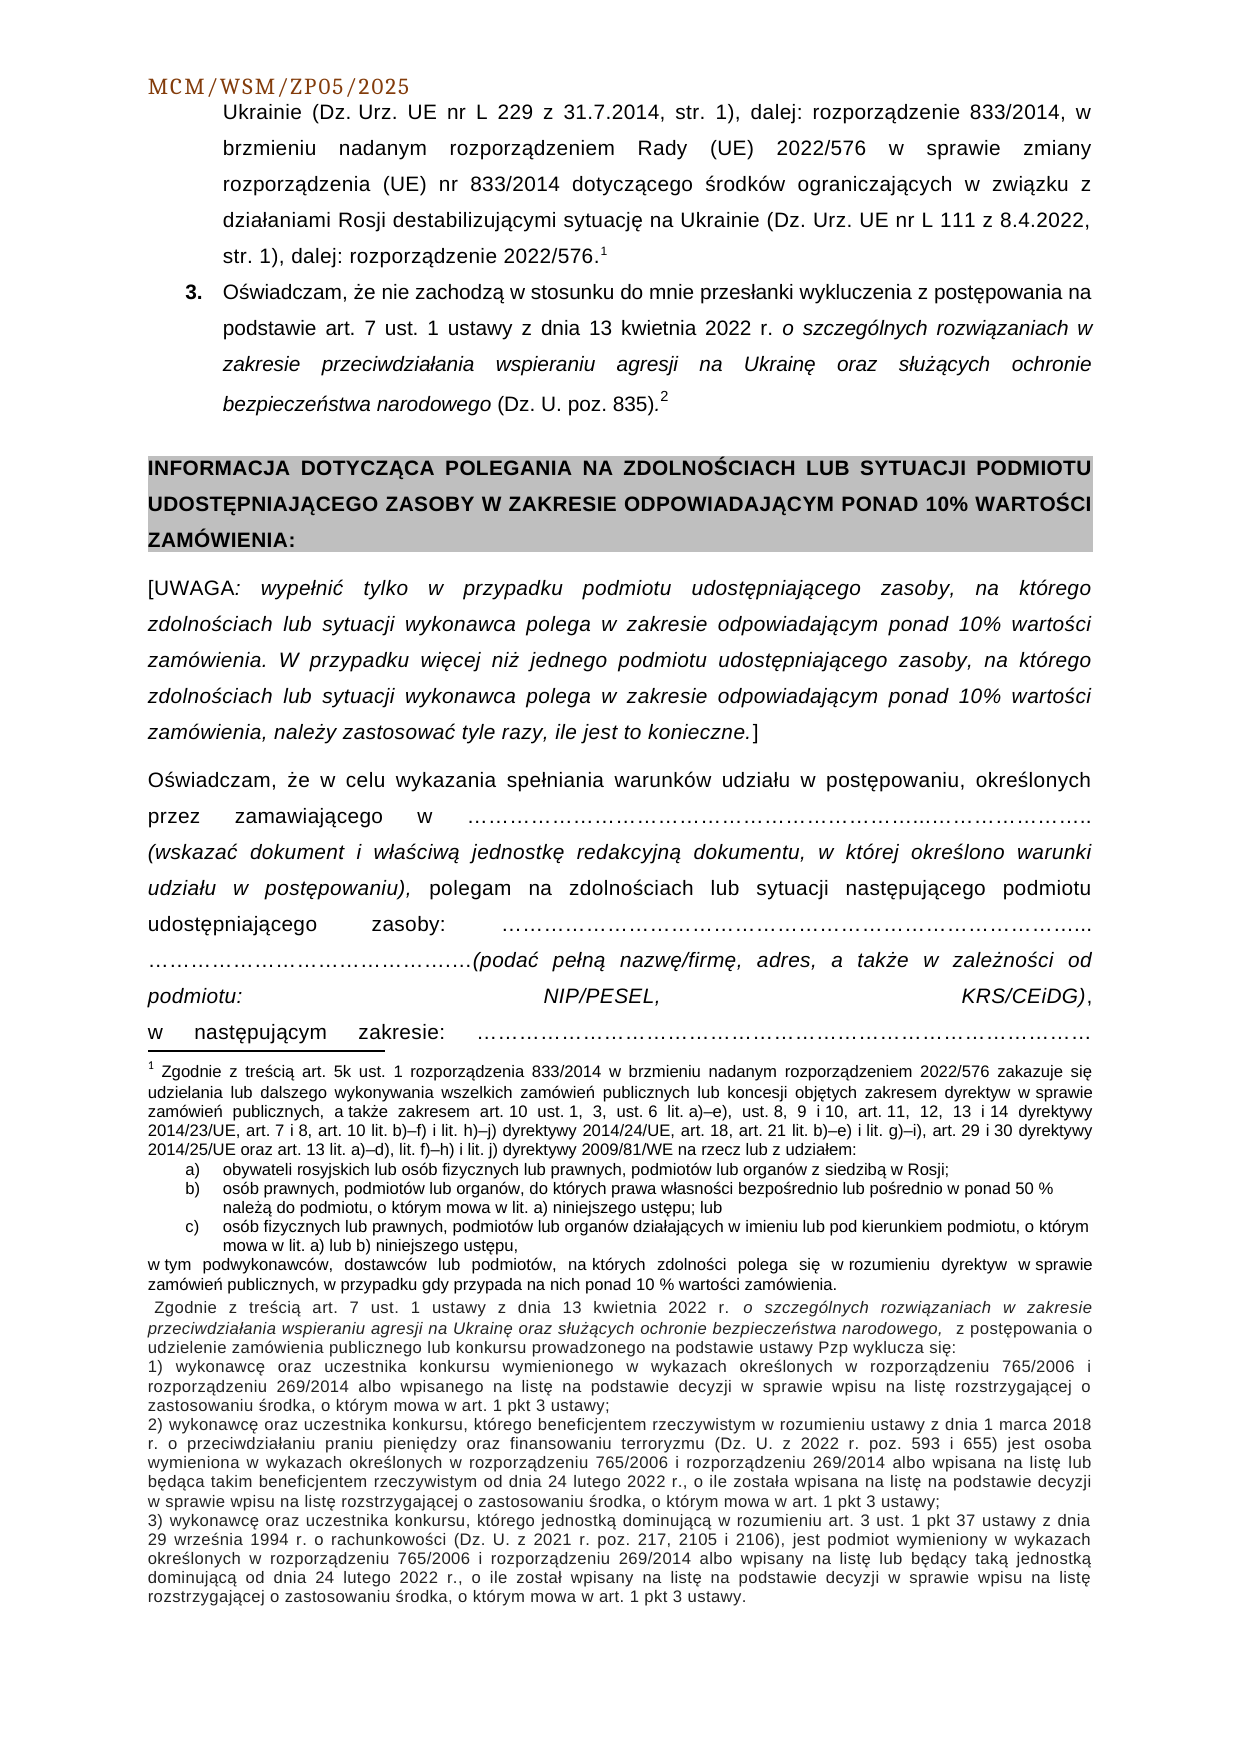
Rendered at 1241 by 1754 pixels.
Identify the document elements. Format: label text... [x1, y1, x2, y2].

text Oświadczam, że w celu wykazania spełniania warunków udziału w postępowaniu, określonych przez zamawiającego w ………………………………………………………...………………….. (wskazać dokument i właściwą jednostkę redakcyjną dokumentu, w której określono warunki udziału w postępowaniu), polegam na zdolnościach lub sytuacji następującego podmiotu udostępniającego zasoby: ………………………………………………………………………...…………………………………….…(podać pełną nazwę/firmę, adres, a także w zależności od podmiotu: NIP/PESEL, KRS/CEiDG), w następującym zakresie: …………………………………………………………………………… (określić odpowiedni zakres udostępnianych zasobów dla wskazanego podmiotu), co odpowiada ponad 10% wartości przedmiotowego zamówienia. [148, 768, 1093, 1044]
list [185, 100, 1093, 268]
text INFORMACJA DOTYCZĄCA POLEGANIA NA ZDOLNOŚCIACH LUB SYTUACJI PODMIOTU UDOSTĘPNIAJĄCEGO ZASOBY W ZAKRESIE ODPOWIADAJĄCYM PONAD 10% WARTOŚCI ZAMÓWIENIA: [148, 456, 1093, 552]
list Oświadczam, że nie zachodzą w stosunku do mnie przesłanki wykluczenia z postępowania na podstawie art. 7 ust. 1 ustawy z dnia 13 kwietnia 2022 r. o szczególnych rozwiązaniach w zakresie przeciwdziałania wspieraniu agresji na Ukrainę oraz służących ochronie bezpieczeństwa narodowego (Dz. U. poz. 835). [185, 280, 1093, 416]
text [UWAGA: wypełnić tylko w przypadku podmiotu udostępniającego zasoby, na którego zdolnościach lub sytuacji wykonawca polega w zakresie odpowiadającym ponad 10% wartości zamówienia. W przypadku więcej niż jednego podmiotu udostępniającego zasoby, na którego zdolnościach lub sytuacji wykonawca polega w zakresie odpowiadającym ponad 10% wartości zamówienia, należy zastosować tyle razy, ile jest to konieczne.] [148, 576, 1093, 744]
